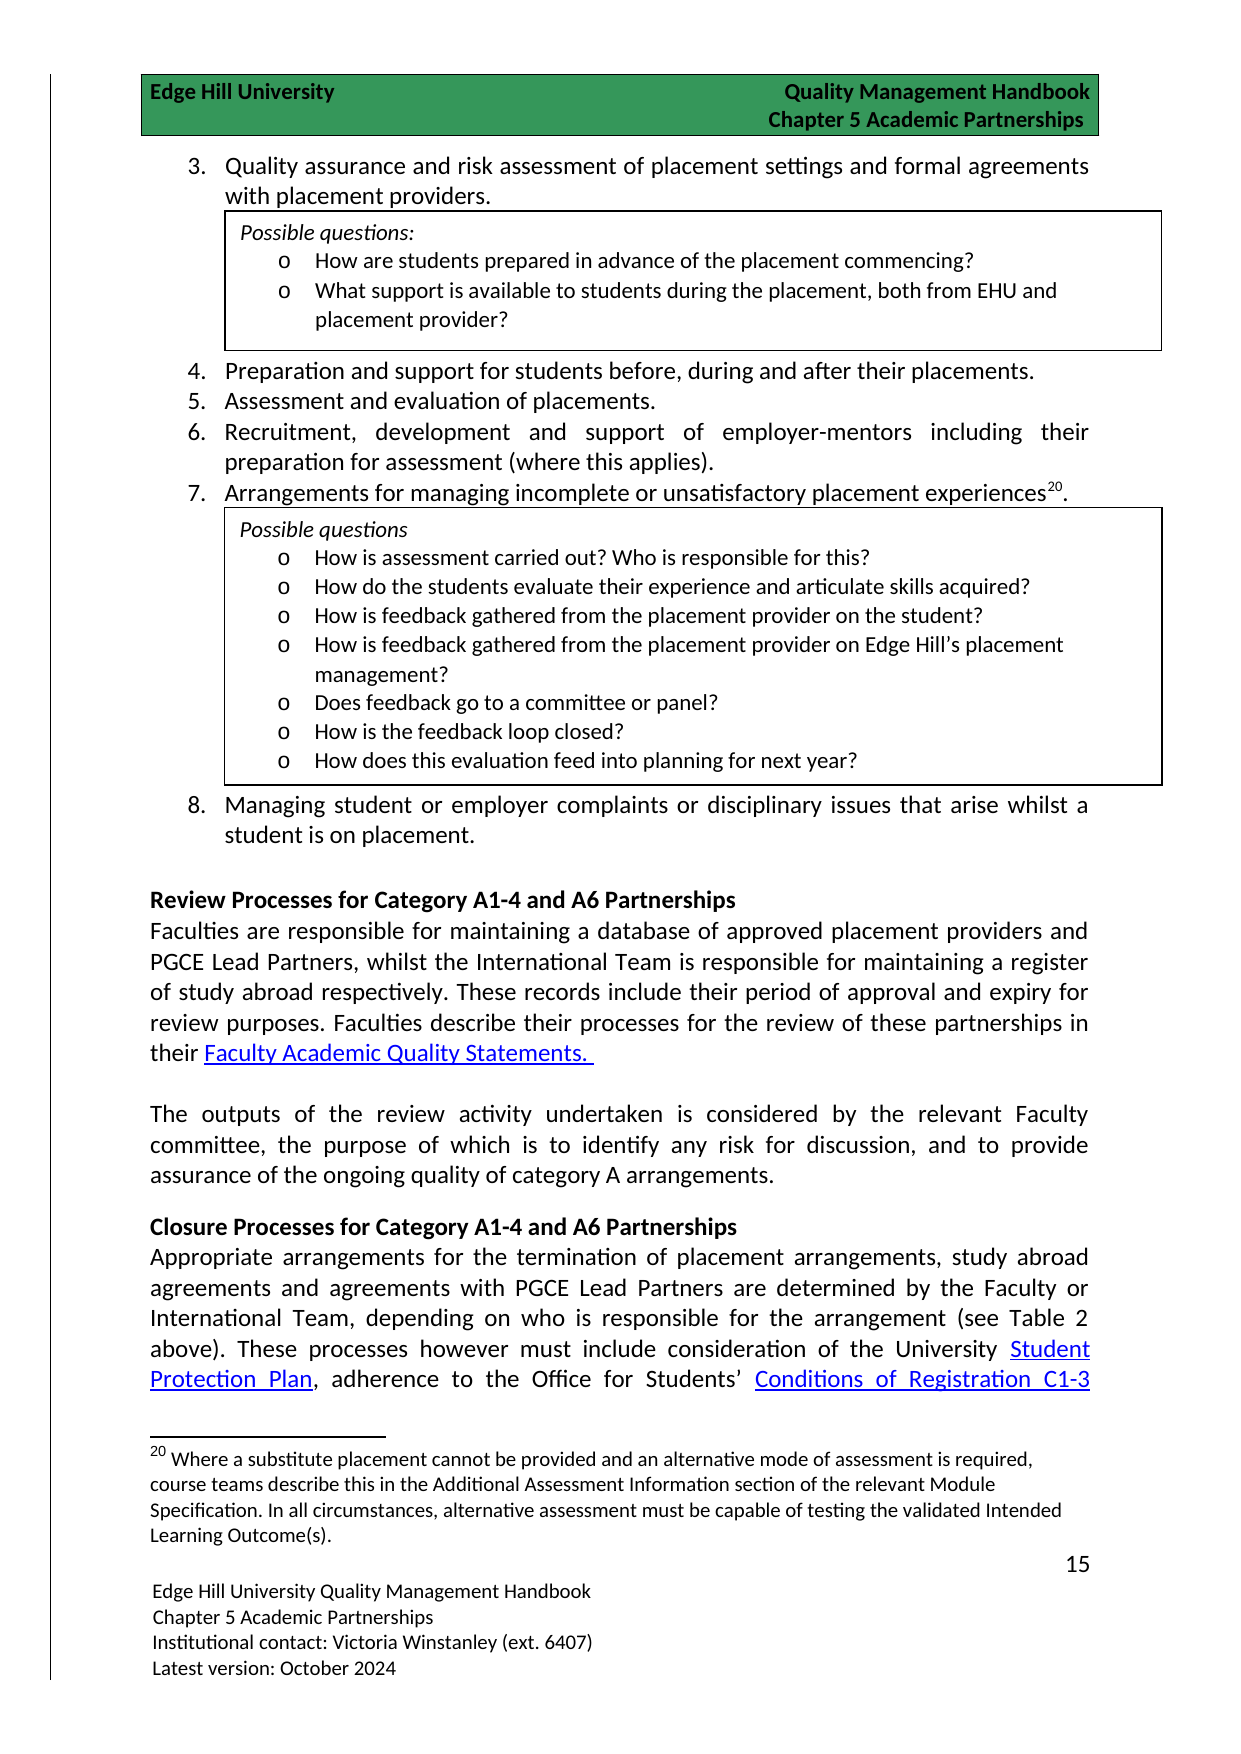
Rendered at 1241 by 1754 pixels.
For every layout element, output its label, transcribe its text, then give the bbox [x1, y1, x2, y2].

list Recruitment, development and support of employer-mentors including their preparation for assessment (where this applies). [187, 416, 1090, 477]
list Managing student or employer complaints or disciplinary issues that arise whilst a student is on placement. [187, 789, 1090, 850]
text Faculties are responsible for maintaining a database of approved placement providers and PGCE Lead Partners, whilst the International Team is responsible for maintaining a register of study abroad respectively. These records include their period of approval and expiry for review purposes. Faculties describe their processes for the review of these partnerships in their Faculty Academic Quality Statements. [150, 915, 1090, 1068]
list Quality assurance and risk assessment of placement settings and formal agreements with placement providers. [187, 150, 1090, 211]
subtitle Review Processes for Category A1-4 and A6 Partnerships [150, 884, 1090, 915]
list Assessment and evaluation of placements. [187, 385, 1090, 416]
subtitle Closure Processes for Category A1-4 and A6 Partnerships [150, 1211, 1090, 1241]
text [150, 1241, 1090, 1394]
text The outputs of the review activity undertaken is considered by the relevant Faculty committee, the purpose of which is to identify any risk for discussion, and to provide assurance of the ongoing quality of category A arrangements. [150, 1098, 1090, 1190]
list Arrangements for managing incomplete or unsatisfactory placement experiences. [187, 477, 1090, 507]
list Preparation and support for students before, during and after their placements. [187, 355, 1090, 385]
